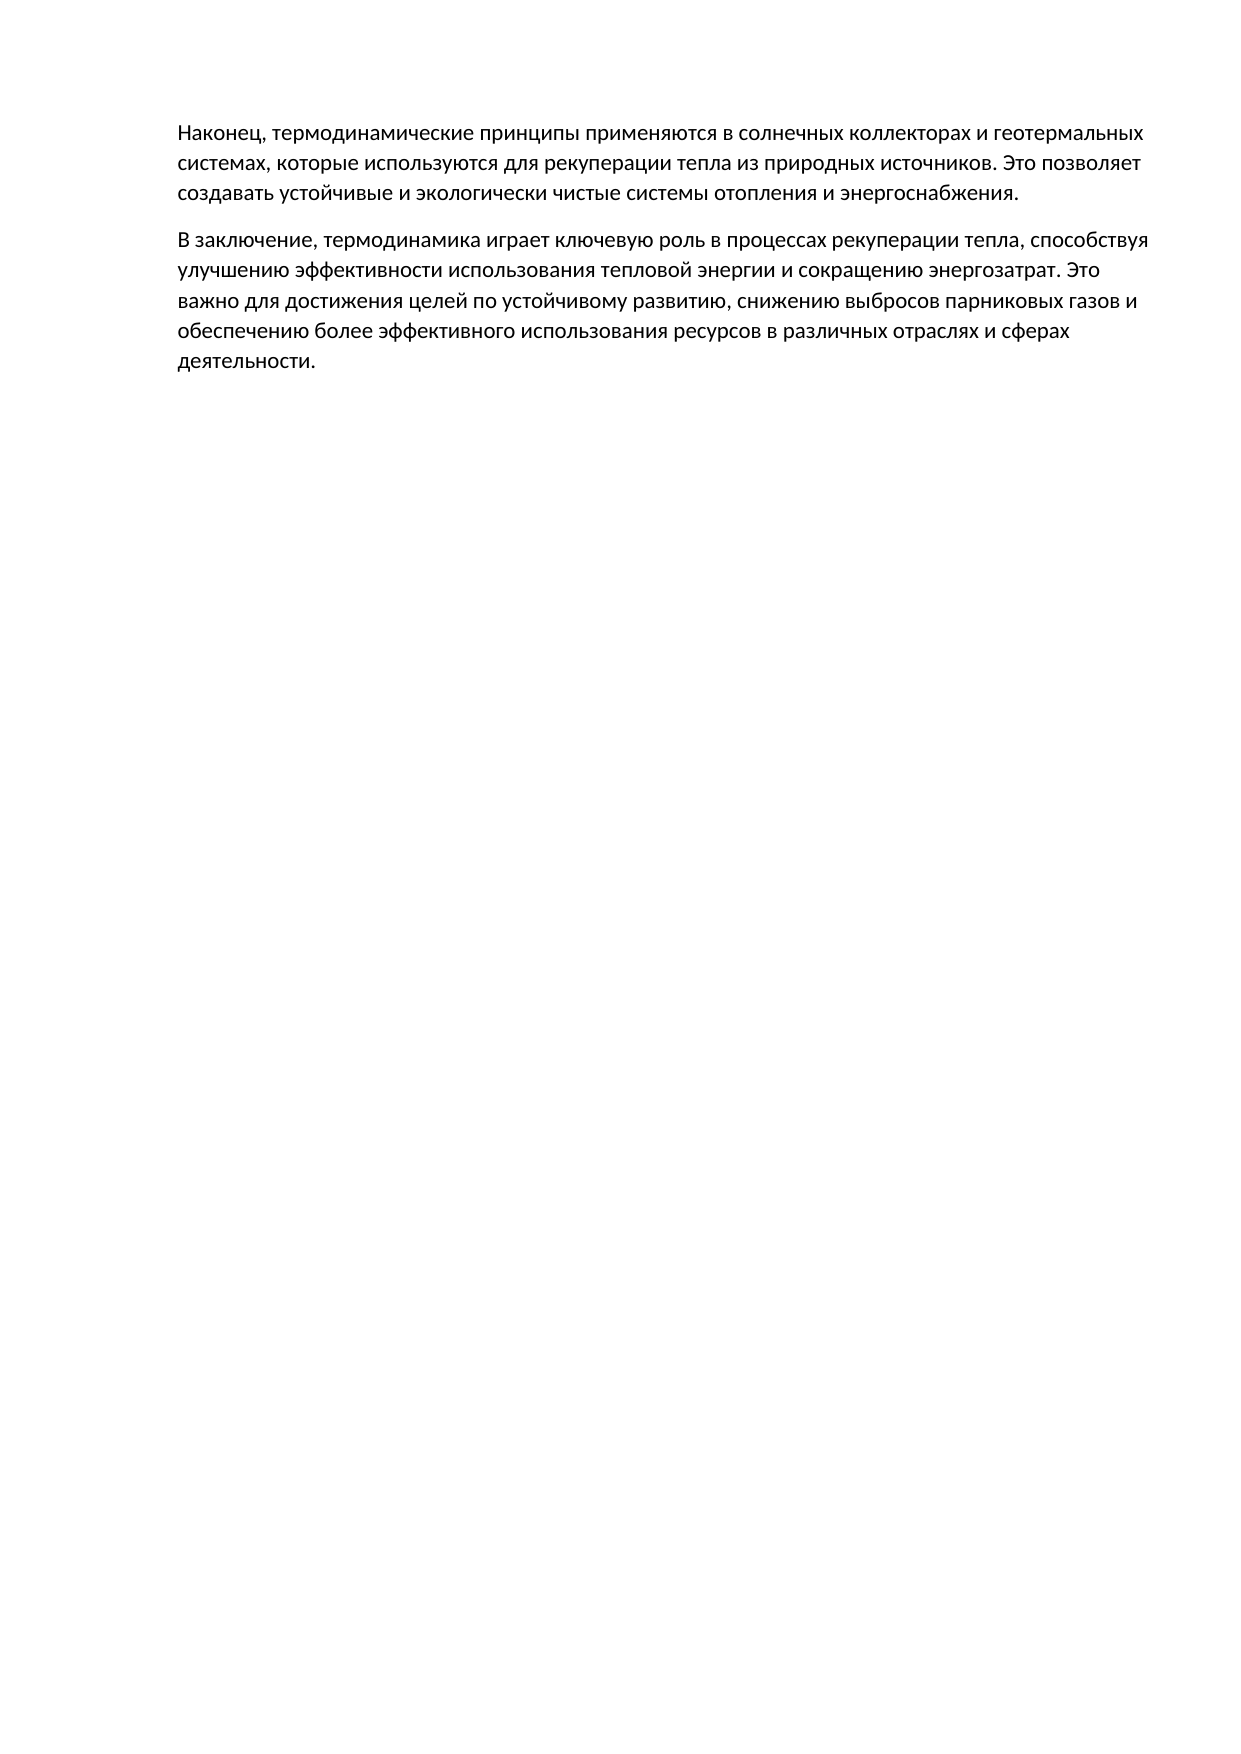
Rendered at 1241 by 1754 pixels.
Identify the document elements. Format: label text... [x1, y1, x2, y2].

text В заключение, термодинамика играет ключевую роль в процессах рекуперации тепла, способствуя улучшению эффективности использования тепловой энергии и сокращению энергозатрат. Это важно для достижения целей по устойчивому развитию, снижению выбросов парниковых газов и обеспечению более эффективного использования ресурсов в различных отраслях и сферах деятельности. [177, 225, 1152, 374]
text Наконец, термодинамические принципы применяются в солнечных коллекторах и геотермальных системах, которые используются для рекуперации тепла из природных источников. Это позволяет создавать устойчивые и экологически чистые системы отопления и энергоснабжения. [177, 118, 1152, 207]
